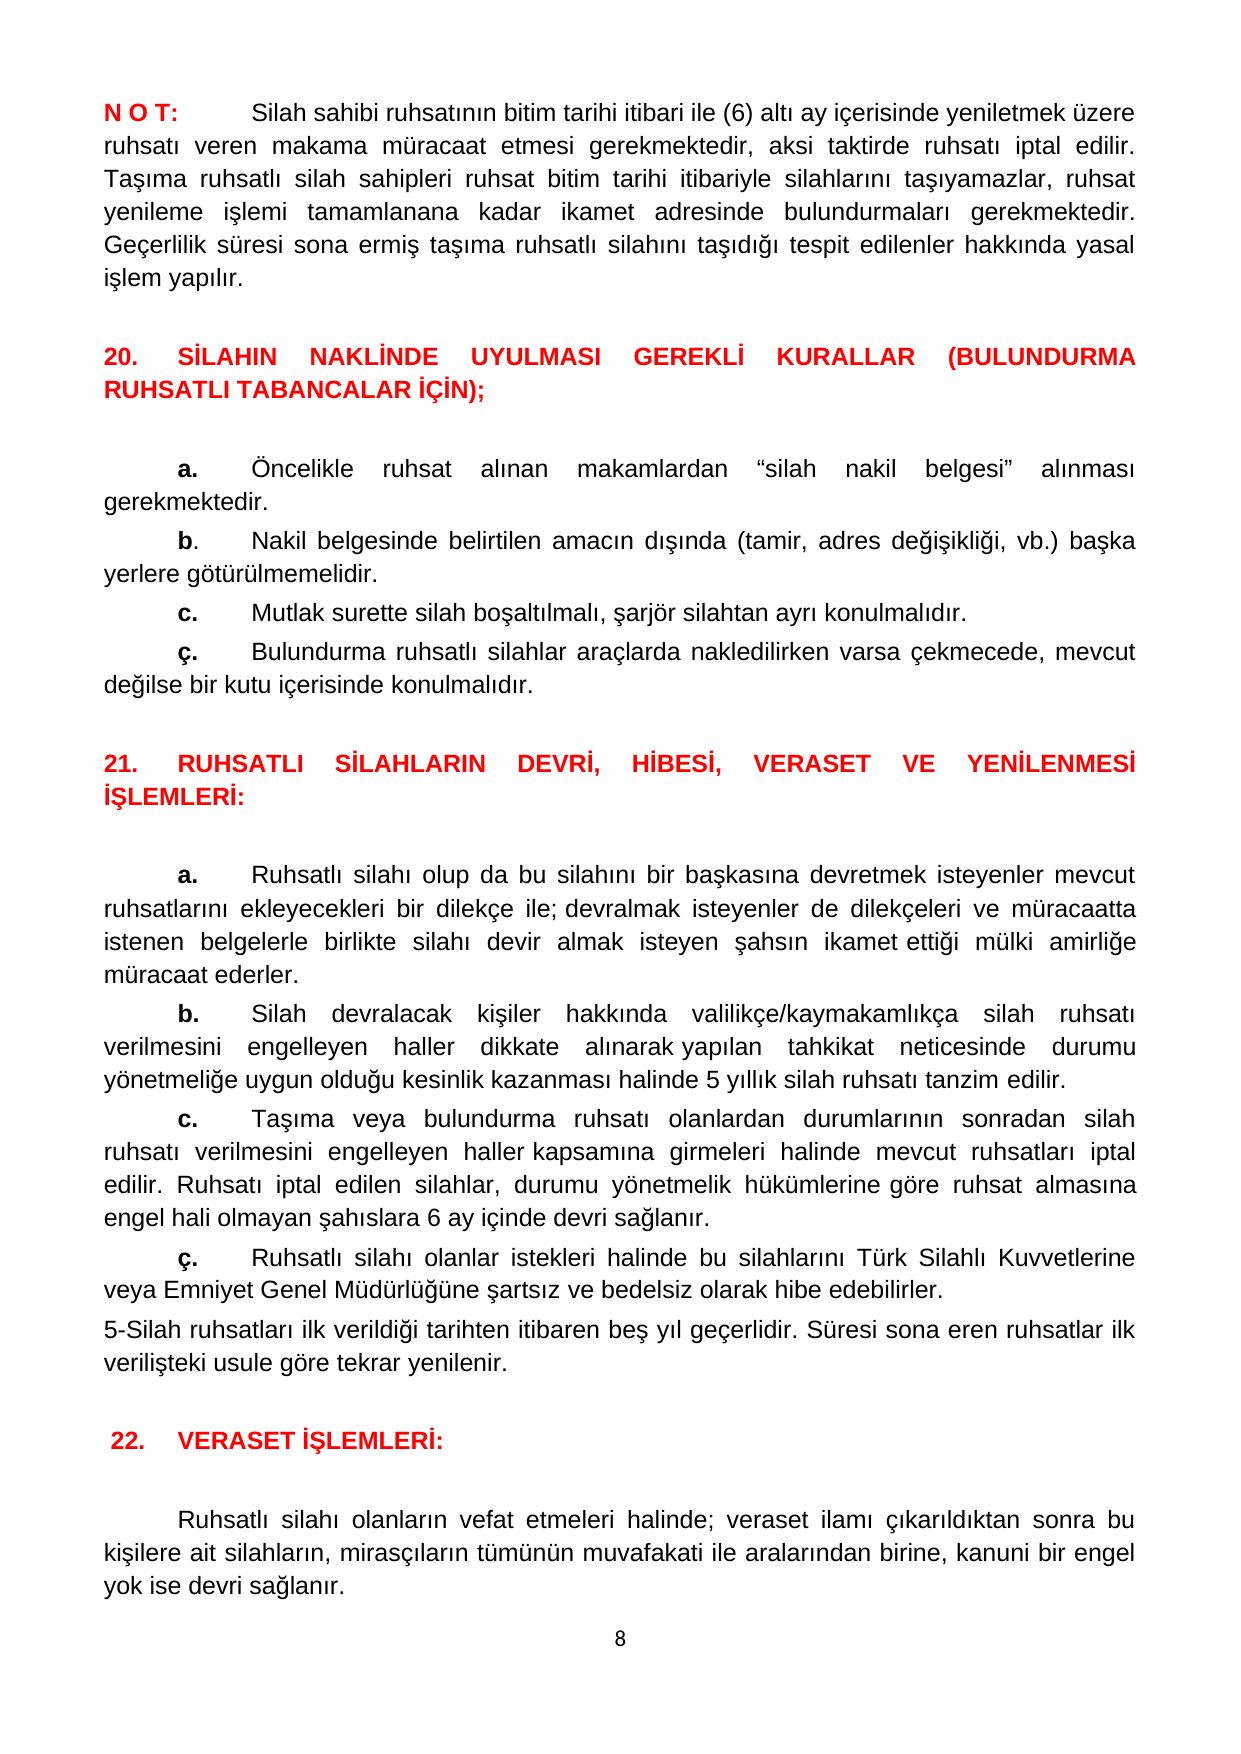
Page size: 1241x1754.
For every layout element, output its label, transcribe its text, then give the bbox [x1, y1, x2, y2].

text c. Taşıma veya bulundurma ruhsatı olanlardan durumlarının sonradan silah ruhsatı verilmesini engelleyen haller kapsamına girmeleri halinde mevcut ruhsatları iptal edilir. Ruhsatı iptal edilen silahlar, durumu yönetmelik hükümlerine göre ruhsat almasına engel hali olmayan şahıslara 6 ay içinde devri sağlanır. [103, 1104, 1137, 1232]
text ç. Bulundurma ruhsatlı silahlar araçlarda nakledilirken varsa çekmecede, mevcut değilse bir kutu içerisinde konulmalıdır. [103, 637, 1137, 699]
text c. Mutlak surette silah boşaltılmalı, şarjör silahtan ayrı konulmalıdır. [103, 598, 1137, 627]
text b. Silah devralacak kişiler hakkında valilikçe/kaymakamlıkça silah ruhsatı verilmesini engelleyen haller dikkate alınarak yapılan tahkikat neticesinde durumu yönetmeliğe uygun olduğu kesinlik kazanması halinde 5 yıllık silah ruhsatı tanzim edilir. [103, 999, 1137, 1094]
text 21. RUHSATLI SİLAHLARIN DEVRİ, HİBESİ, VERASET VE YENİLENMESİ İŞLEMLERİ: [103, 749, 1137, 811]
text N O T: Silah sahibi ruhsatının bitim tarihi itibari ile (6) altı ay içerisinde yeniletmek üzere ruhsatı veren makama müracaat etmesi gerekmektedir, aksi taktirde ruhsatı iptal edilir. Taşıma ruhsatlı silah sahipleri ruhsat bitim tarihi itibariyle silahlarını taşıyamazlar, ruhsat yenileme işlemi tamamlanana kadar ikamet adresinde bulundurmaları gerekmektedir. Geçerlilik süresi sona ermiş taşıma ruhsatlı silahını taşıdığı tespit edilenler hakkında yasal işlem yapılır. [103, 98, 1137, 292]
text a. Öncelikle ruhsat alınan makamlardan “silah nakil belgesi” alınması gerekmektedir. [103, 453, 1137, 515]
text 22. VERASET İŞLEMLERİ: [103, 1426, 1137, 1455]
text Ruhsatlı silahı olanların vefat etmeleri halinde; veraset ilamı çıkarıldıktan sonra bu kişilere ait silahların, mirasçıların tümünün muvafakati ile aralarından birine, kanuni bir engel yok ise devri sağlanır. [103, 1505, 1137, 1600]
text a. Ruhsatlı silahı olup da bu silahını bir başkasına devretmek isteyenler mevcut ruhsatlarını ekleyecekleri bir dilekçe ile; devralmak isteyenler de dilekçeleri ve müracaatta istenen belgelerle birlikte silahı devir almak isteyen şahsın ikamet ettiği mülki amirliğe müracaat ederler. [103, 861, 1137, 988]
text ç. Ruhsatlı silahı olanlar istekleri halinde bu silahlarını Türk Silahlı Kuvvetlerine veya Emniyet Genel Müdürlüğüne şartsız ve bedelsiz olarak hibe edebilirler. [103, 1242, 1137, 1304]
text 5-Silah ruhsatları ilk verildiği tarihten itibaren beş yıl geçerlidir. Süresi sona eren ruhsatlar ilk verilişteki usule göre tekrar yenilenir. [103, 1315, 1137, 1377]
text b. Nakil belgesinde belirtilen amacın dışında (tamir, adres değişikliği, vb.) başka yerlere götürülmemelidir. [103, 526, 1137, 588]
text 20. SİLAHIN NAKLİNDE UYULMASI GEREKLİ KURALLAR (BULUNDURMA RUHSATLI TABANCALAR İÇİN); [103, 342, 1137, 404]
